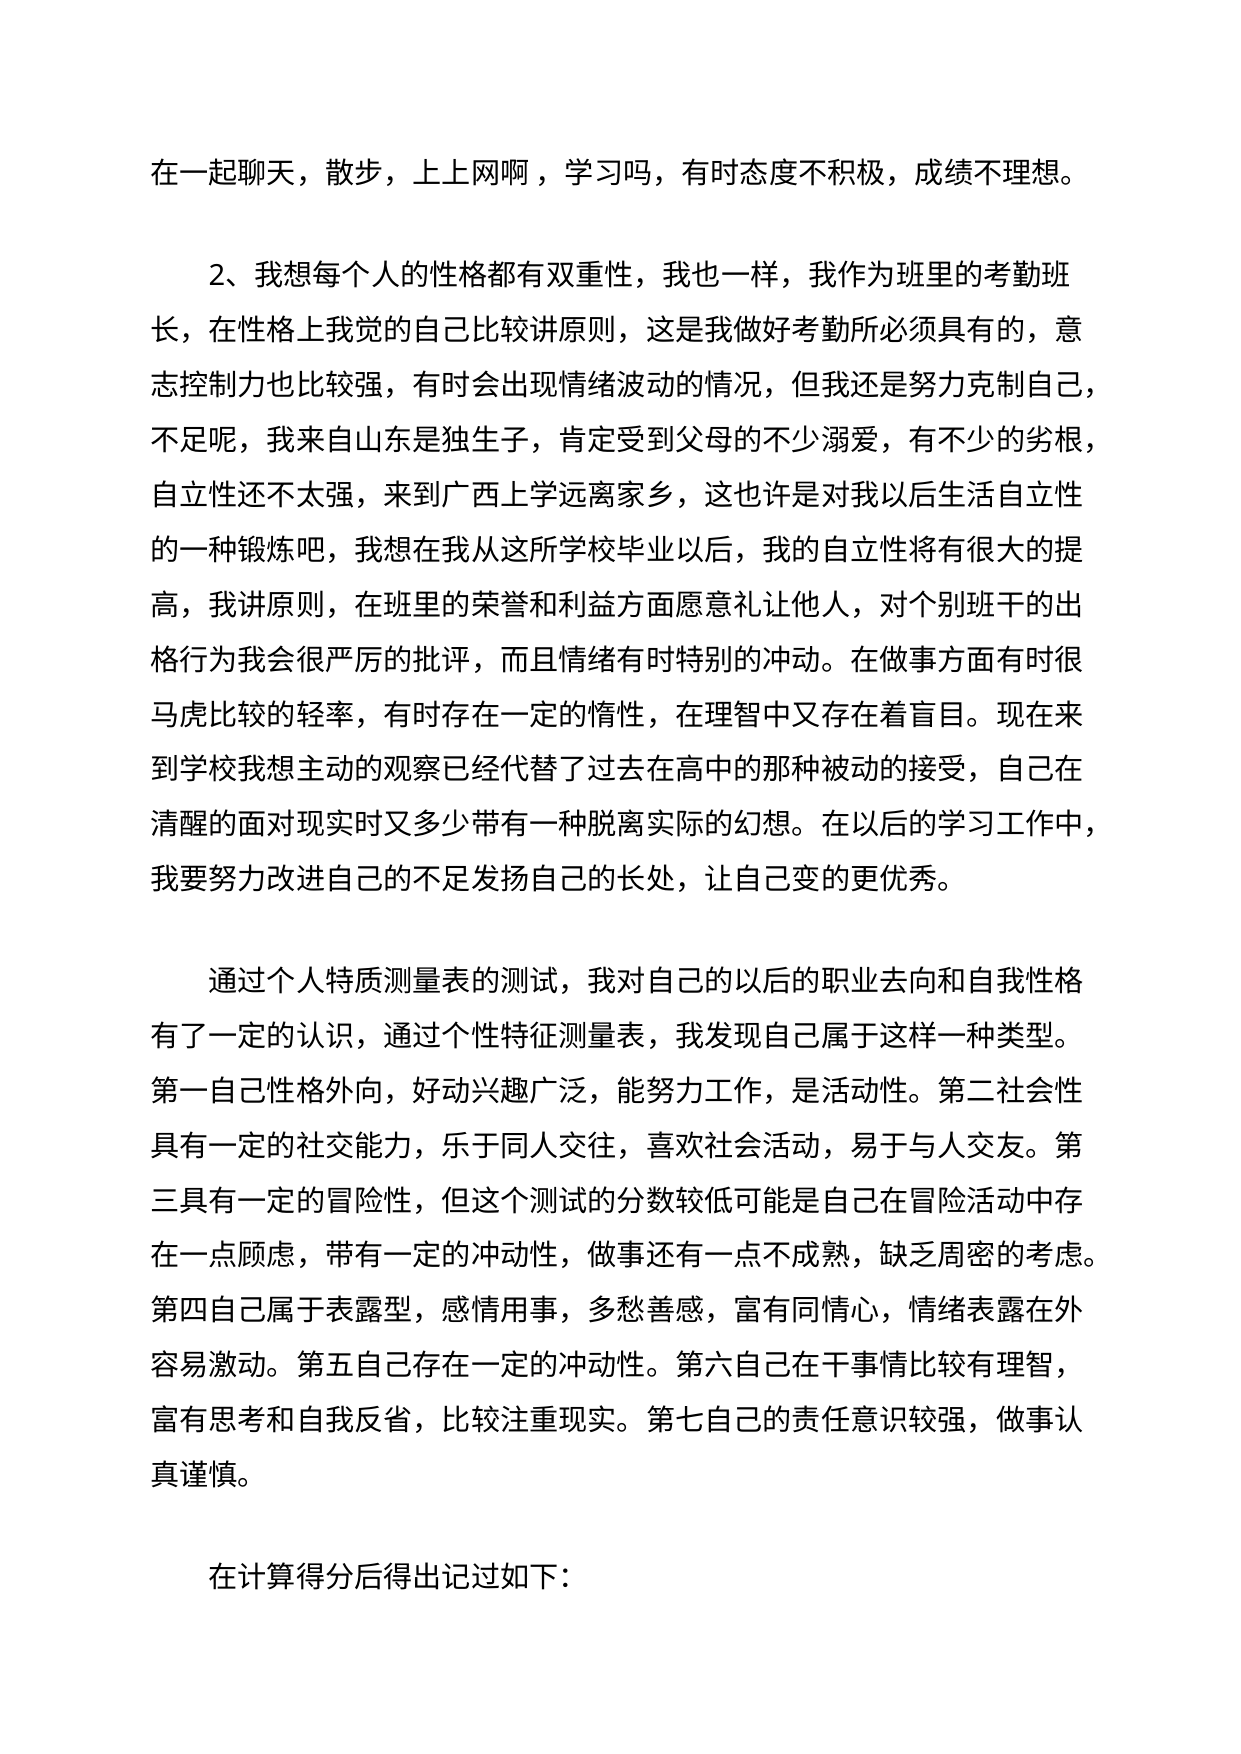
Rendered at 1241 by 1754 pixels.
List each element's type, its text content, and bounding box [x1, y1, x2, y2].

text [150, 150, 1090, 192]
text 2、我想每个人的性格都有双重性，我也一样，我作为班里的考勤班长，在性格上我觉的自己比较讲原则，这是我做好考勤所必须具有的，意志控制力也比较强，有时会出现情绪波动的情况，但我还是努力克制自己，不足呢，我来自山东是独生子，肯定受到父母的不少溺爱，有不少的劣根，自立性还不太强，来到广西上学远离家乡，这也许是对我以后生活自立性的一种锻炼吧，我想在我从这所学校毕业以后，我的自立性将有很大的提高，我讲原则，在班里的荣誉和利益方面愿意礼让他人，对个别班干的出格行为我会很严厉的批评，而且情绪有时特别的冲动。在做事方面有时很马虎比较的轻率，有时存在一定的惰性，在理智中又存在着盲目。现在来到学校我想主动的观察已经代替了过去在高中的那种被动的接受，自己在清醒的面对现实时又多少带有一种脱离实际的幻想。在以后的学习工作中，我要努力改进自己的不足发扬自己的长处，让自己变的更优秀。 [150, 252, 1090, 898]
text 在计算得分后得出记过如下： [150, 1553, 1090, 1596]
text 通过个人特质测量表的测试，我对自己的以后的职业去向和自我性格有了一定的认识，通过个性特征测量表，我发现自己属于这样一种类型。第一自己性格外向，好动兴趣广泛，能努力工作，是活动性。第二社会性具有一定的社交能力，乐于同人交往，喜欢社会活动，易于与人交友。第三具有一定的冒险性，但这个测试的分数较低可能是自己在冒险活动中存在一点顾虑，带有一定的冲动性，做事还有一点不成熟，缺乏周密的考虑。第四自己属于表露型，感情用事，多愁善感，富有同情心，情绪表露在外容易激动。第五自己存在一定的冲动性。第六自己在干事情比较有理智，富有思考和自我反省，比较注重现实。第七自己的责任意识较强，做事认真谨慎。 [150, 957, 1090, 1494]
